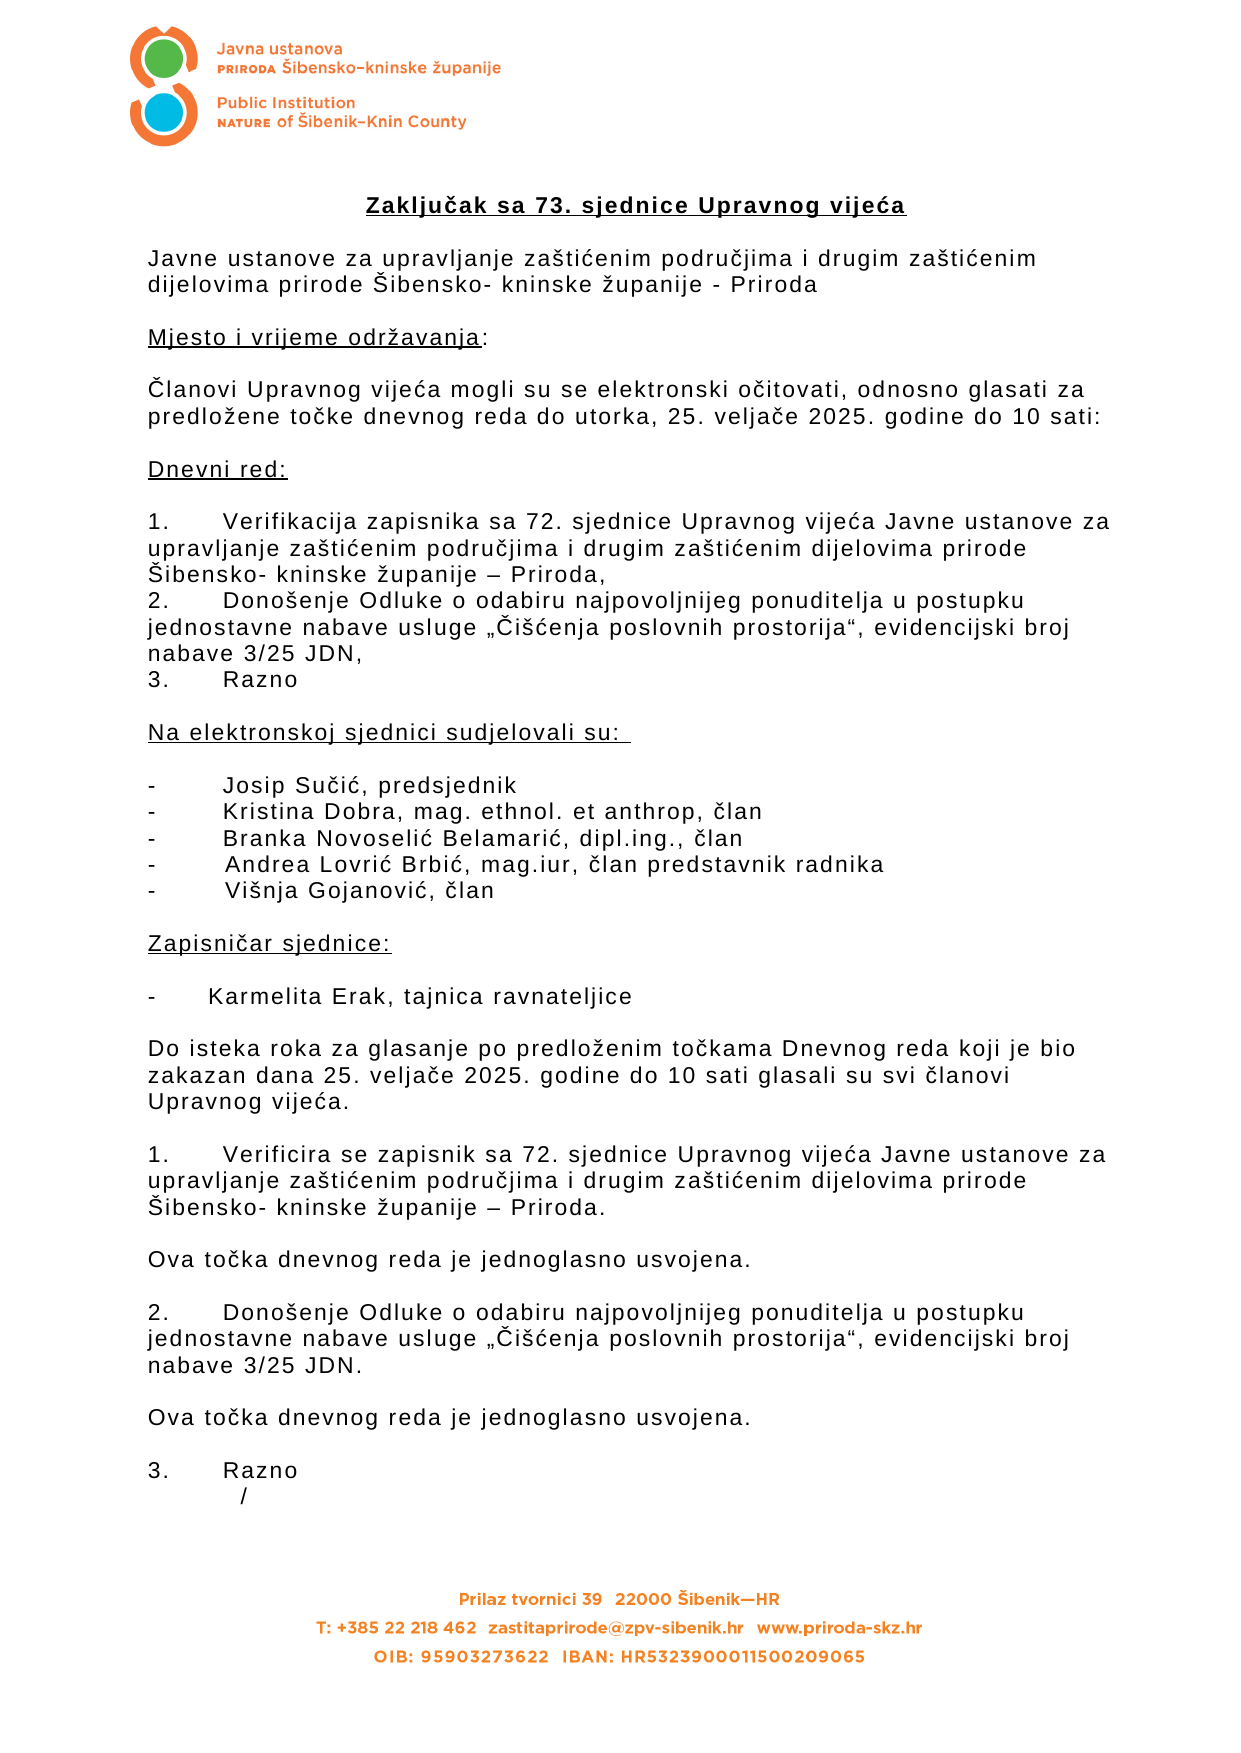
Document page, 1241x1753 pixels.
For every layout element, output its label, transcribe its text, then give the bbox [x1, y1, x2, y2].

picture [0, 0, 1241, 192]
text Javne ustanove za upravljanje zaštićenim područjima i drugim zaštićenim dijelovima prirode Šibensko- kninske županije - Priroda [148, 245, 1123, 297]
text - Kristina Dobra, mag. ethnol. et anthrop, član [148, 798, 1123, 824]
text - Višnja Gojanović, član [148, 877, 1123, 903]
text - Josip Sučić, predsjednik [148, 772, 1123, 798]
text Mjesto i vrijeme održavanja: [148, 324, 1123, 350]
text - Branka Novoselić Belamarić, dipl.ing., član [148, 824, 1123, 851]
text Zaključak sa 73. sjednice Upravnog vijeća [148, 192, 1123, 218]
text Ova točka dnevnog reda je jednoglasno usvojena. [148, 1246, 1123, 1272]
text Zapisničar sjednice: [148, 930, 1123, 956]
text Ova točka dnevnog reda je jednoglasno usvojena. [148, 1404, 1123, 1431]
text 2. Donošenje Odluke o odabiru najpovoljnijeg ponuditelja u postupku jednostavne nabave usluge „Čišćenja poslovnih prostorija“, evidencijski broj nabave 3/25 JDN, [148, 587, 1123, 666]
text 2. Donošenje Odluke o odabiru najpovoljnijeg ponuditelja u postupku jednostavne nabave usluge „Čišćenja poslovnih prostorija“, evidencijski broj nabave 3/25 JDN. [148, 1299, 1123, 1378]
text Do isteka roka za glasanje po predloženim točkama Dnevnog reda koji je bio zakazan dana 25. veljače 2025. godine do 10 sati glasali su svi članovi Upravnog vijeća. [148, 1035, 1123, 1114]
text / [148, 1483, 1123, 1510]
text Na elektronskoj sjednici sudjelovali su: [148, 719, 1123, 745]
text 3. Razno [148, 1457, 1123, 1483]
text - Karmelita Erak, tajnica ravnateljice [148, 983, 1123, 1009]
picture [0, 1527, 1241, 1753]
text 3. Razno [148, 666, 1123, 693]
text 1. Verifikacija zapisnika sa 72. sjednice Upravnog vijeća Javne ustanove za upravljanje zaštićenim područjima i drugim zaštićenim dijelovima prirode Šibensko- kninske županije – Priroda, [148, 508, 1123, 587]
text Dnevni red: [148, 456, 1123, 482]
text - Andrea Lovrić Brbić, mag.iur, član predstavnik radnika [148, 851, 1123, 877]
text 1. Verificira se zapisnik sa 72. sjednice Upravnog vijeća Javne ustanove za upravljanje zaštićenim područjima i drugim zaštićenim dijelovima prirode Šibensko- kninske županije – Priroda. [148, 1141, 1123, 1220]
text Članovi Upravnog vijeća mogli su se elektronski očitovati, odnosno glasati za predložene točke dnevnog reda do utorka, 25. veljače 2025. godine do 10 sati: [148, 376, 1123, 429]
